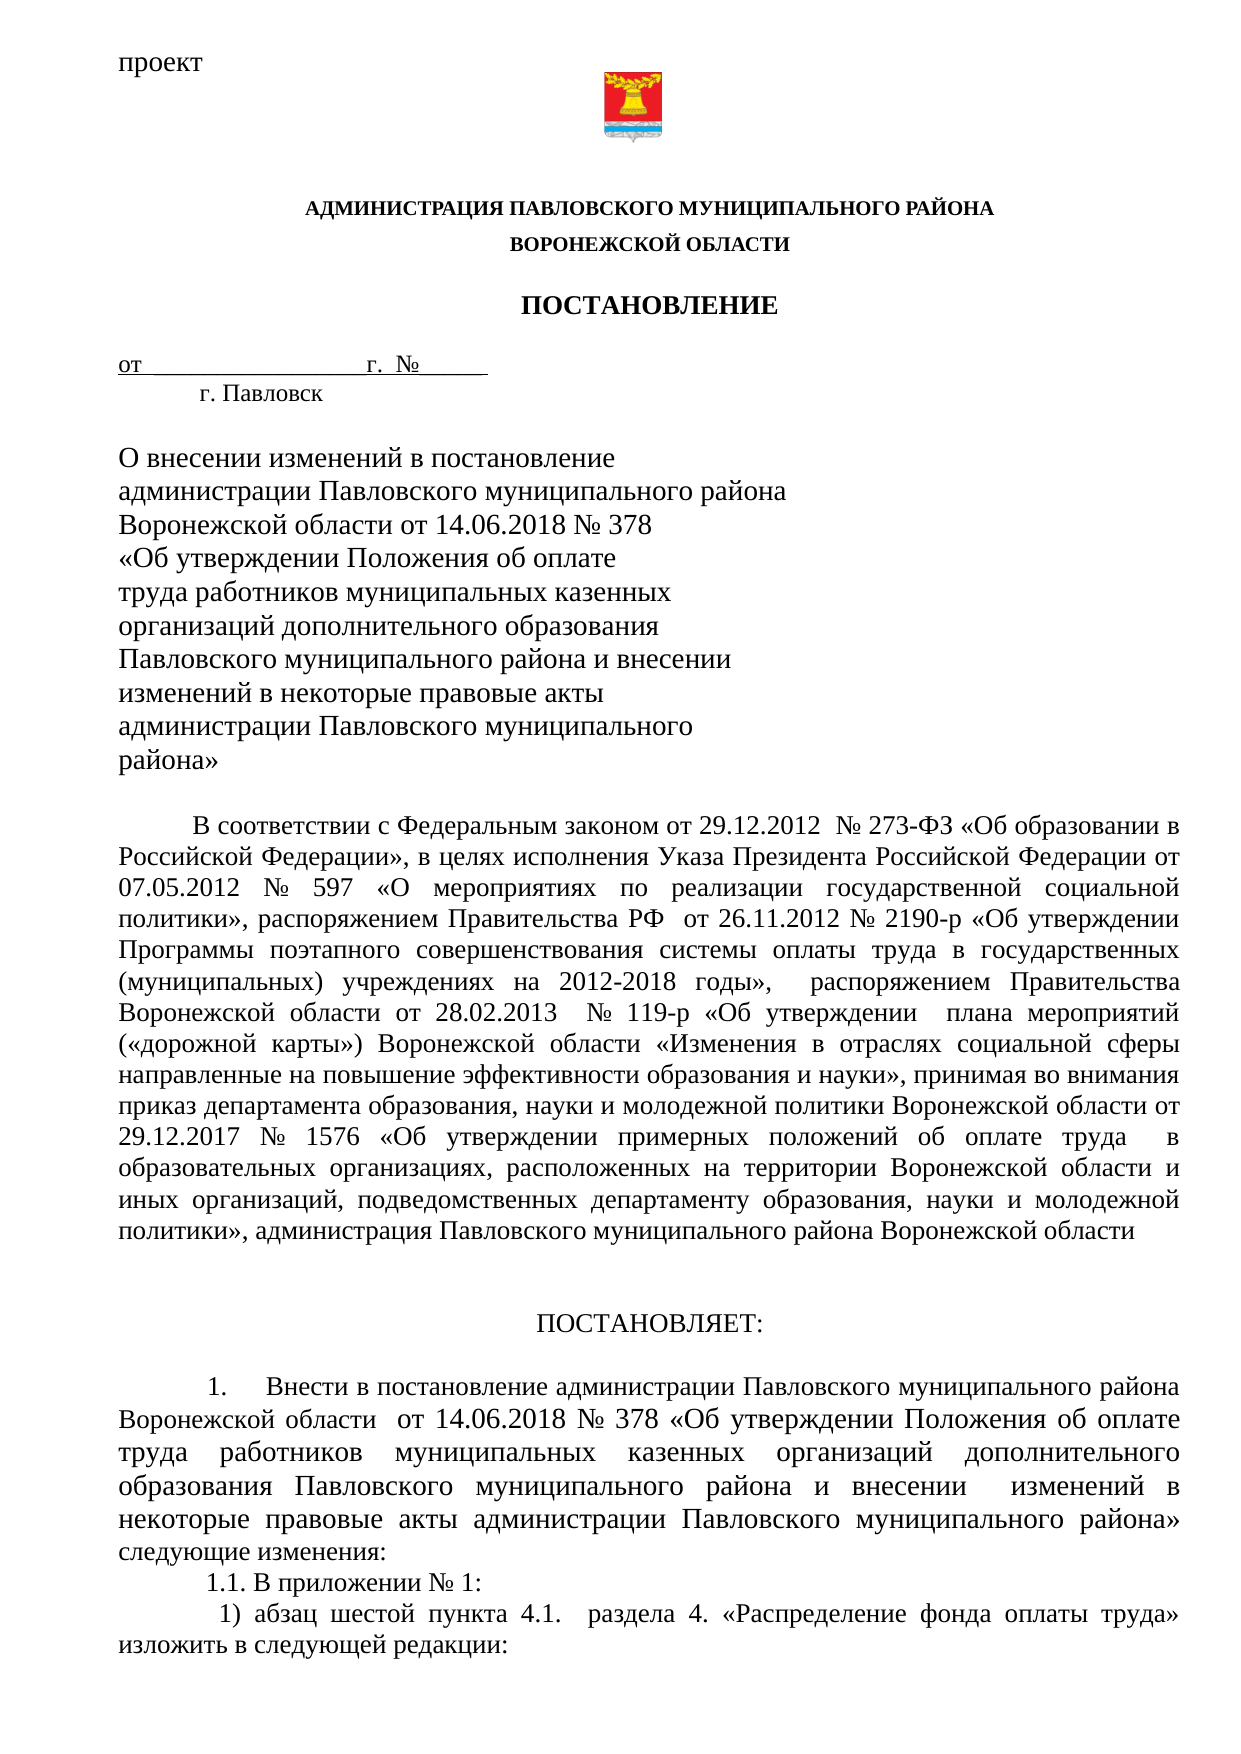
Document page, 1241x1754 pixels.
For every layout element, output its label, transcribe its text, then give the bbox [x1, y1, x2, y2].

text ПОСТАНОВЛЯЕТ: [118, 1307, 1181, 1338]
text организаций дополнительного образования [118, 608, 1181, 641]
text В соответствии с Федеральным законом от 29.12.2012 № 273-ФЗ «Об образовании в Российской Федерации», в целях исполнения Указа Президента Российской Федерации от 07.05.2012 № 597 «О мероприятиях по реализации государственной социальной политики», распоряжением Правительства РФ от 26.11.2012 № 2190-р «Об утверждении Программы поэтапного совершенствования системы оплаты труда в государственных (муниципальных) учреждениях на 2012-2018 годы», распоряжением Правительства Воронежской области от 28.02.2013 № 119-р «Об утверждении плана мероприятий («дорожной карты») Воронежской области «Изменения в отраслях социальной сферы направленные на повышение эффективности образования и науки», принимая во внимания приказ департамента образования, науки и молодежной политики Воронежской области от 29.12.2017 № 1576 «Об утверждении примерных положений об оплате труда в образовательных организациях, расположенных на территории Воронежской области и иных организаций, подведомственных департаменту образования, науки и молодежной политики», администрация Павловского муниципального района Воронежской области [118, 809, 1181, 1245]
title АДМИНИСТРАЦИЯ ПАВЛОВСКОГО МУНИЦИПАЛЬНОГО РАЙОНА [118, 196, 1181, 220]
text администрации Павловского муниципального района [118, 473, 1181, 507]
picture [604, 132, 662, 143]
subtitle ВОРОНЕЖСКОЙ ОБЛАСТИ [118, 227, 1181, 258]
text 1.1. В приложении № 1: [118, 1566, 1181, 1597]
text от _________________г. №_____ [118, 349, 1181, 378]
text района» [118, 742, 1181, 775]
list Внести в постановление администрации Павловского муниципального района Воронежской области от 14.06.2018 № 378 «Об утверждении Положения об оплате труда работников муниципальных казенных организаций дополнительного образования Павловского муниципального района и внесении изменений в некоторые правовые акты администрации Павловского муниципального района» следующие изменения: [118, 1369, 1181, 1566]
text администрации Павловского муниципального [118, 708, 1181, 742]
text г. Павловск [118, 378, 1181, 406]
text проект [118, 44, 1181, 78]
text «Об утверждении Положения об оплате [118, 541, 1181, 574]
picture [604, 72, 662, 126]
text О внесении изменений в постановление [118, 440, 1181, 473]
text Павловского муниципального района и внесении [118, 641, 1181, 675]
text изменений в некоторые правовые акты [118, 675, 1181, 708]
text труда работников муниципальных казенных [118, 574, 1181, 608]
text Воронежской области от 14.06.2018 № 378 [118, 507, 1181, 541]
text ПОСТАНОВЛЕНИЕ [118, 289, 1181, 320]
text 1) абзац шестой пункта 4.1. раздела 4. «Распределение фонда оплаты труда» изложить в следующей редакции: [118, 1597, 1181, 1659]
